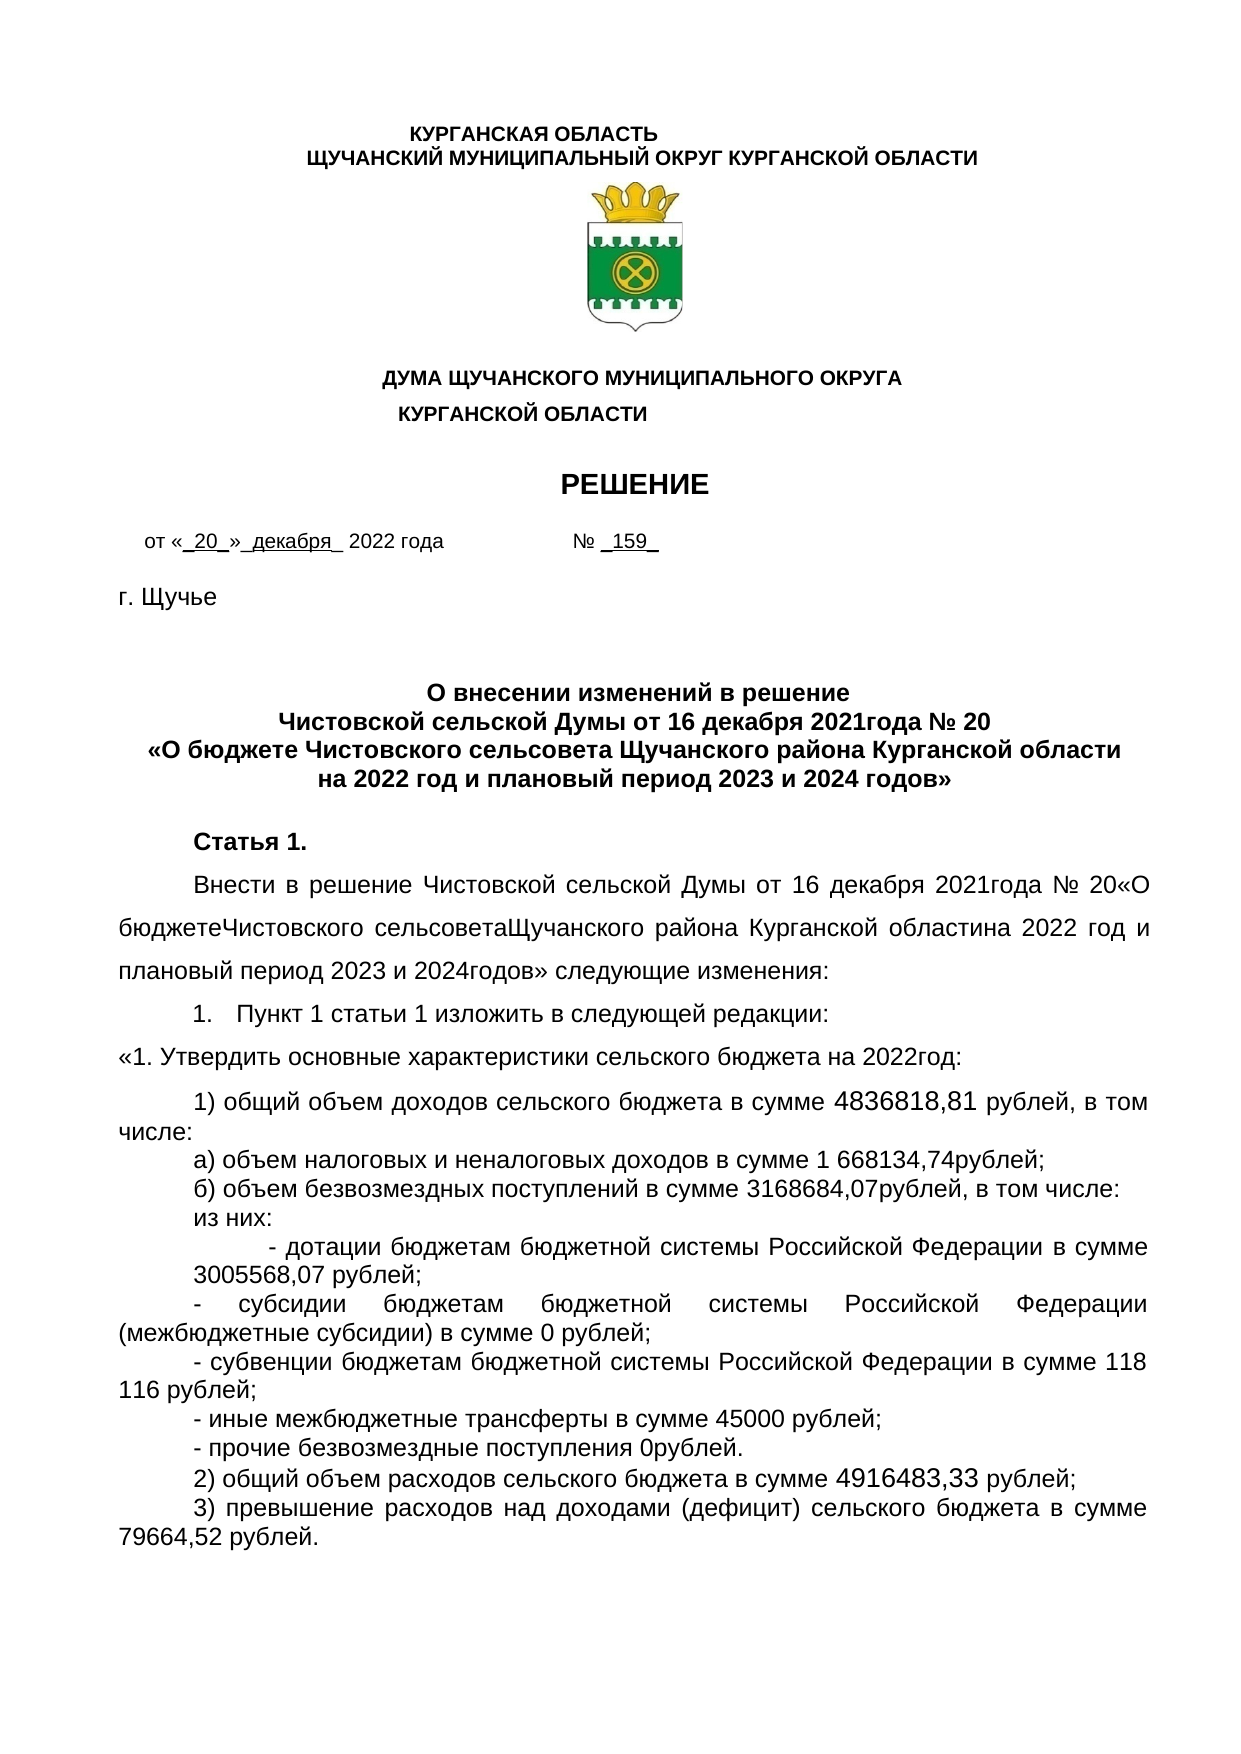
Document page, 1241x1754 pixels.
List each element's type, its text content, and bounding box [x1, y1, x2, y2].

text - прочие безвозмездные поступления 0рублей. [118, 1433, 1148, 1462]
text 3) превышение расходов над доходами (дефицит) сельского бюджета в сумме 79664,52 рублей. [118, 1493, 1148, 1550]
picture [587, 182, 683, 332]
text О внесении изменений в решение [118, 678, 1152, 707]
text г. Щучье [118, 582, 1152, 611]
text Внести в решение Чистовской сельской Думы от 16 декабря 2021года № 20«О бюджетеЧистовского сельсоветаЩучанского района Курганской областина 2022 год и плановый период 2023 и 2024годов» следующие изменения: [118, 870, 1152, 985]
text на 2022 год и плановый период 2023 и 2024 годов» [118, 764, 1152, 793]
text 1) общий объем доходов сельского бюджета в сумме 4836818,81 рублей, в том числе: [118, 1085, 1148, 1145]
text б) объем безвозмездных поступлений в сумме 3168684,07рублей, в том числе: [118, 1174, 1148, 1203]
table_cell КУРГАНСКОЙ ОБЛАСТИ [133, 402, 1152, 438]
text а) объем налоговых и неналоговых доходов в сумме 1 668134,74рублей; [118, 1145, 1152, 1174]
text из них: [118, 1203, 1148, 1232]
list Пункт 1 статьи 1 изложить в следующей редакции: [192, 999, 1152, 1028]
table_header КУРГАНСКАЯ ОБЛАСТЬ [133, 74, 1152, 146]
text - дотации бюджетам бюджетной системы Российской Федерации в сумме 3005568,07 рублей; [193, 1232, 1148, 1289]
text 2) общий объем расходов сельского бюджета в сумме 4916483,33 рублей; [118, 1462, 1148, 1493]
text - субвенции бюджетам бюджетной системы Российской Федерации в сумме 118 116 рублей; [118, 1347, 1148, 1404]
table_header ДУМА ЩУЧАНСКОГО МУНИЦИПАЛЬНОГО ОКРУГА [133, 366, 1152, 402]
table_header от «_20_»_декабря_ 2022 года [133, 529, 561, 582]
text «1. Утвердить основные характеристики сельского бюджета на 2022год: [118, 1042, 1152, 1071]
text - субсидии бюджетам бюджетной системы Российской Федерации (межбюджетные субсидии) в сумме 0 рублей; [118, 1289, 1148, 1347]
text - иные межбюджетные трансферты в сумме 45000 рублей; [118, 1404, 1148, 1433]
text Статья 1. [118, 827, 1152, 855]
table_cell ЩУЧАНСКИЙ МУНИЦИПАЛЬНЫЙ ОКРУГ КУРГАНСКОЙ ОБЛАСТИ [133, 146, 1152, 182]
subtitle РЕШЕНИЕ [118, 467, 1152, 501]
text Чистовской сельской Думы от 16 декабря 2021года № 20 [118, 707, 1152, 736]
text «О бюджете Чистовского сельсовета Щучанского района Курганской области [118, 736, 1152, 764]
table_header № _159_ [561, 529, 982, 582]
